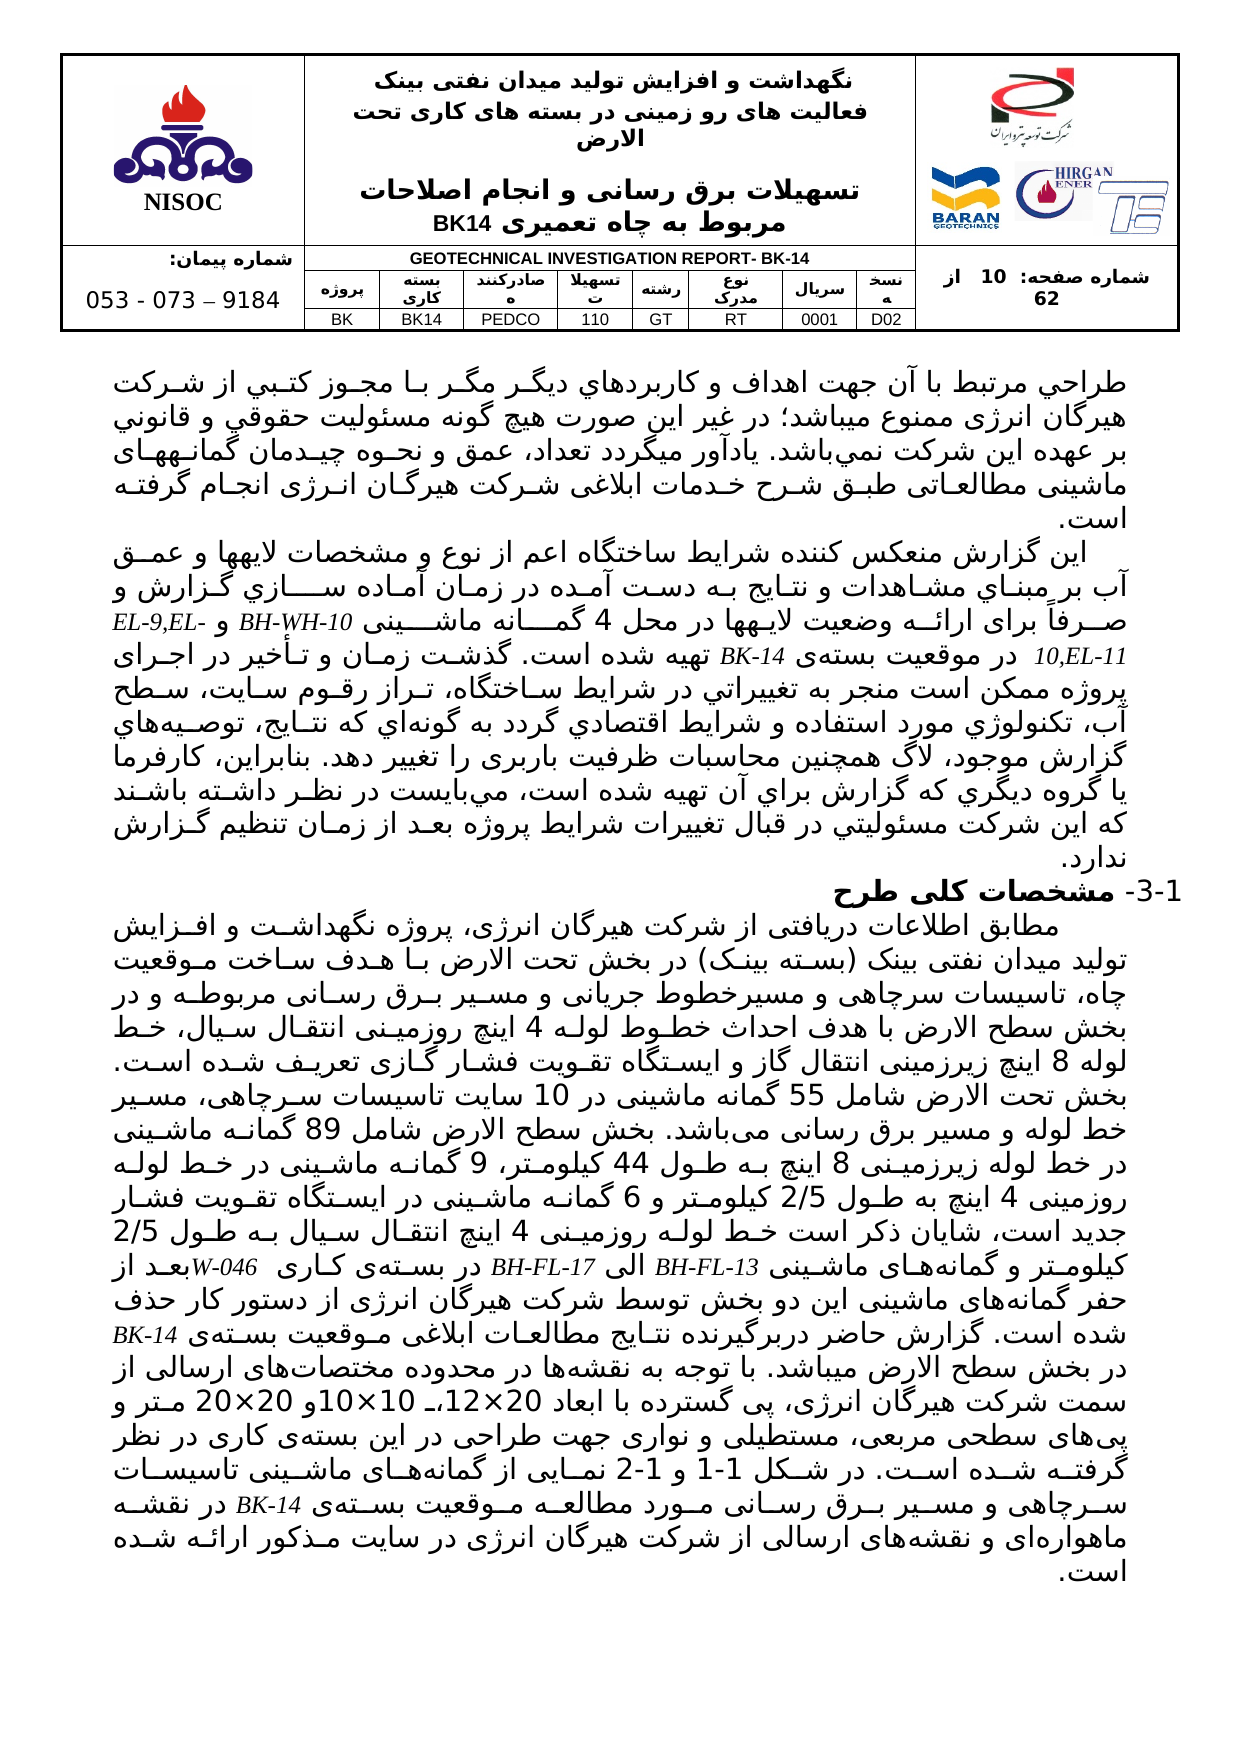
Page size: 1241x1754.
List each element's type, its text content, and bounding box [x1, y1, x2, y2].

subtitle مشخصات کلی طرح [112, 875, 1128, 909]
picture [1014, 161, 1115, 221]
text مطابق اطلاعات دریافتی از شرکت هیرگان انرژی، پروژه نگهداشت و افزایش تولید میدان نفتی بینک (بسته بینک) در بخش تحت الارض با هدف ساخت موقعیت چاه، تاسیسات سرچاهی و مسیرخطوط جریانی و مسیر برق رسانی مربوطه و در بخش سطح الارض با هدف احداث خطوط لوله 4 اینچ روزمینی انتقال سیال، خط لوله 8 اینچ زیرزمینی انتقال گاز و ایستگاه تقویت فشار گازی تعریف شده است. بخش تحت ‌الارض شامل 55 گمانه ماشینی در 10 سایت تاسیسات سرچاهی، مسیر خط لوله و مسیر برق رسانی می‌باشد. بخش سطح الارض شامل 89 گمانه ماشینی در خط لوله زیرزمینی 8 اینچ به طول 44 کیلومتر، 9 گمانه ماشینی در خط لوله روزمینی 4 اینچ به طول 2/5 کیلومتر و 6 گمانه ماشینی در ایستگاه تقویت فشار جدید است، شایان ذکر است خط لوله روزمینی 4 اینچ انتقال سیال به طول 2/5 کیلومتر و گمانه‌های ماشینی BH-FL-13 الی BH-FL-17 در بسته‌ی کاری W-046بعد از حفر گمانه‌های ماشینی این دو بخش ‌توسط شرکت هیرگان انرژی از دستور کار حذف شده است. گزارش حاضر دربرگیرنده نتایج مطالعات ابلاغی موقعیت بسته‌ی BK-14 در بخش سطح الارض میباشد. با توجه به نقشه‌ها در محدوده مختصات‌های ارسالی از سمت شرکت هیرگان انرژی، پی گسترده با ابعاد 20×12، 10×10و 20×20 متر و پی‌های سطحی مربعی، مستطیلی و نواری جهت طراحی در این بسته‌ی کاری در نظر گرفته شده است. در شکل 1-1 و 1-2 نمایی از گمانه‌های ماشینی تاسیسات سرچاهی و مسیر برق رسانی مورد مطالعه موقعیت بسته‌ی BK-14 در نقشه ماهواره‌ای و نقشه‌های ارسالی از شرکت هیرگان انرژی در سایت مذکور ارائه شده است. [112, 909, 1128, 1588]
text اين گزارش منعكس كننده شرايط ساختگاه اعم از نوع و مشخصات لایهها و عمق آب بر مبناي مشاهدات و نتايج به دست آمده در زمان آماده‌ ســـازي گزارش و صــرفاً برای ارائــه وضعیت لایـهها در محل 4 گمــانه ماشــینی BH-WH-10 و EL-9,EL-10,EL-11 در موقعیت بسته‌ی BK-14 تهیه شده است. گذشت زمان و تأخیر در اجرای پروژه ممكن است منجر به تغييراتي در شرايط ساختگاه، تراز رقوم سایت، سطح آب، تكنولوژي مورد استفاده و شرايط اقتصادي گردد به گونه‌اي كه نتايج، توصيه‌هاي گزارش موجود، لاگ همچنین محاسبات ظرفیت باربری را تغيير دهد. بنابراين، كارفرما يا گروه ديگري كه گزارش براي آن‌ تهيه شده است، مي‌بايست در نظر داشته باشند كه این شرکت مسئوليتي در قبال تغييرات شرایط پروژه بعد از زمان تنظیم گزارش ندارد. [112, 535, 1128, 875]
picture [113, 85, 253, 187]
picture [927, 162, 1002, 233]
picture [990, 67, 1074, 148]
